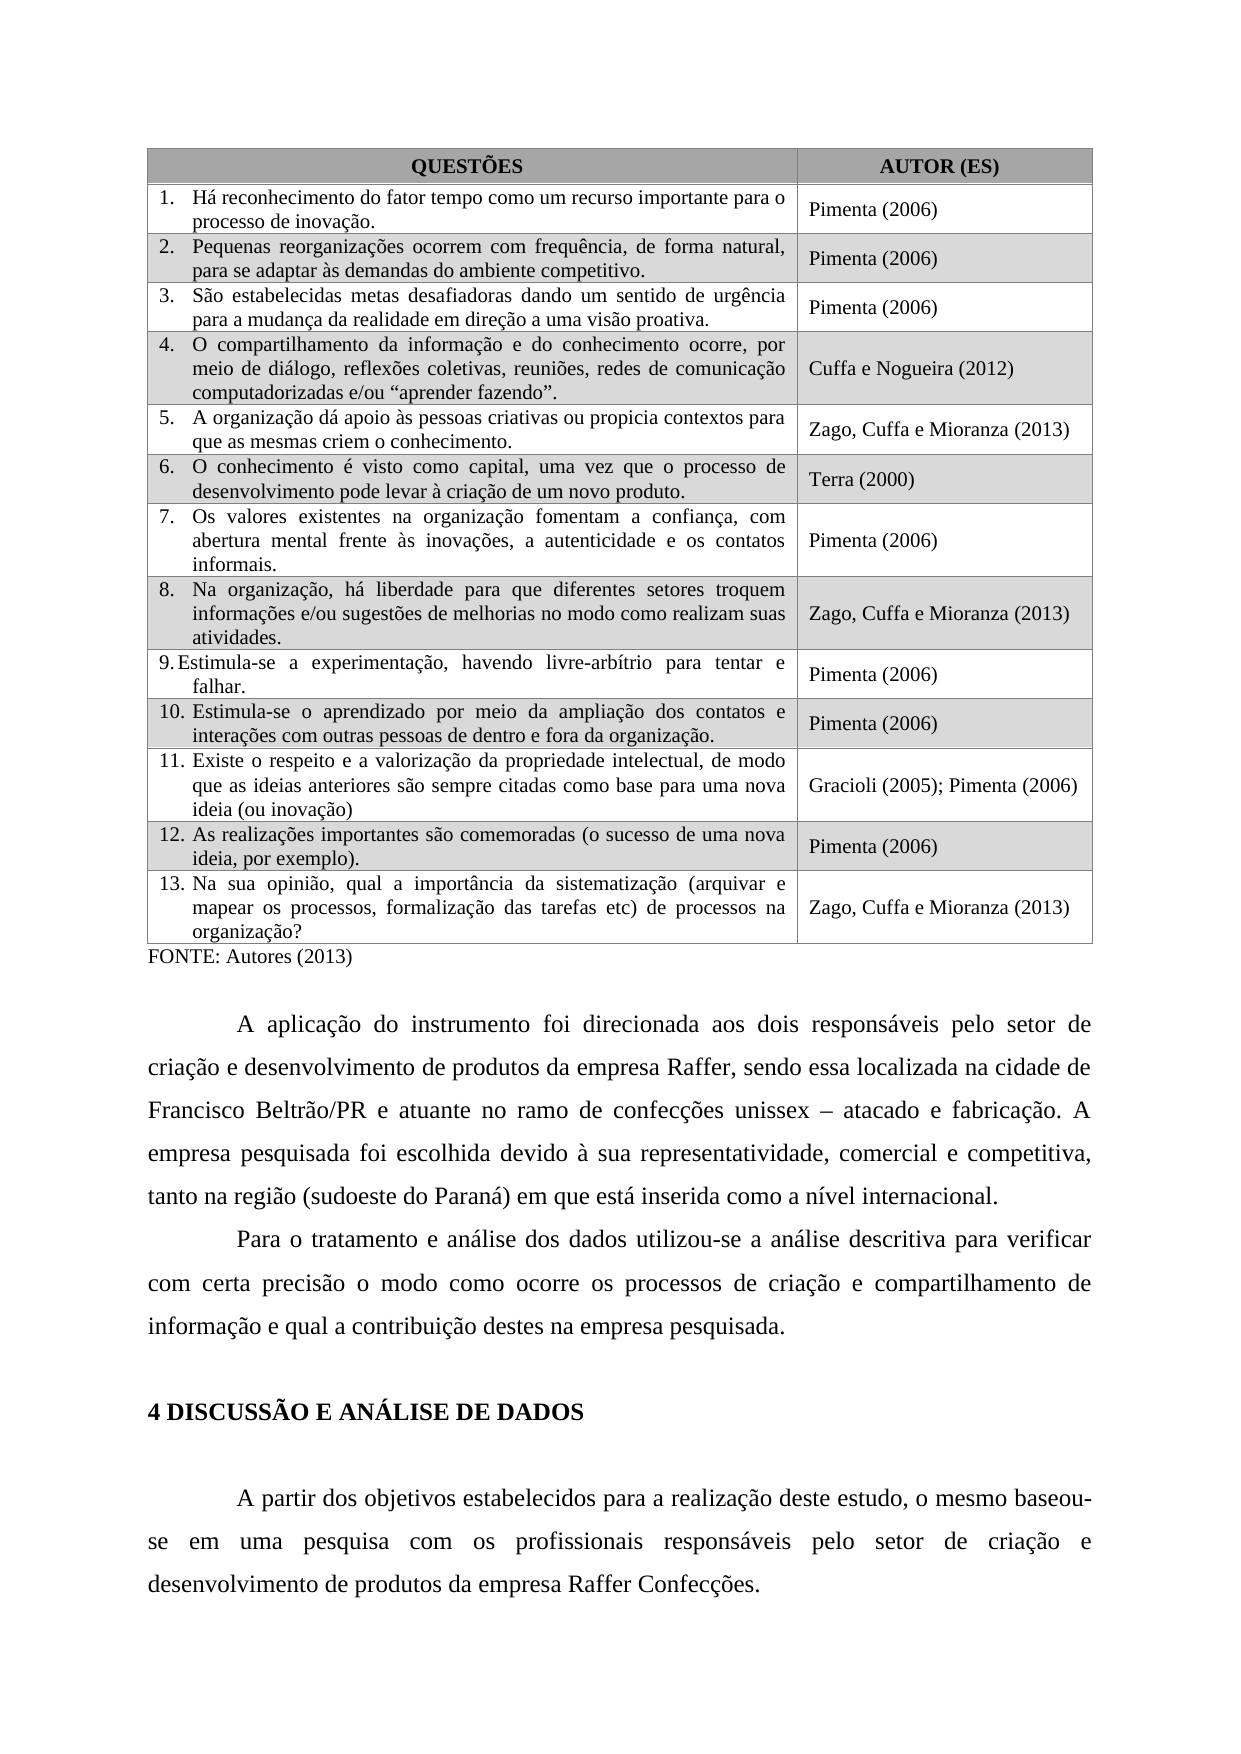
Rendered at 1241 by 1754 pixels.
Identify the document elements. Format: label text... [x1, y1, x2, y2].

table_cell Pequenas reorganizações ocorrem com frequência, de forma natural, para se adaptar às demandas do ambiente competitivo. [148, 234, 797, 282]
table_cell O conhecimento é visto como capital, uma vez que o processo de desenvolvimento pode levar à criação de um novo produto. [148, 455, 797, 503]
table_cell O compartilhamento da informação e do conhecimento ocorre, por meio de diálogo, reflexões coletivas, reuniões, redes de comunicação computadorizadas e/ou “aprender fazendo”. [148, 332, 797, 404]
text 4 DISCUSSÃO E ANÁLISE DE DADOS [148, 1397, 1092, 1426]
table_cell Terra (2000) [798, 455, 1092, 503]
list A aplicação do instrumento foi direcionada aos dois responsáveis pelo setor de criação e desenvolvimento de produtos da empresa Raffer, sendo essa localizada na cidade de Francisco Beltrão/PR e atuante no ramo de confecções unissex – atacado e fabricação. A empresa pesquisada foi escolhida devido à sua representatividade, comercial e competitiva, tanto na região (sudoeste do Paraná) em que está inserida como a nível internacional. [148, 1009, 1092, 1210]
table_cell A organização dá apoio às pessoas criativas ou propicia contextos para que as mesmas criem o conhecimento. [148, 405, 797, 453]
table_cell Pimenta (2006) [798, 234, 1092, 282]
table_cell Os valores existentes na organização fomentam a confiança, com abertura mental frente às inovações, a autenticidade e os contatos informais. [148, 504, 797, 576]
table_cell Pimenta (2006) [798, 185, 1092, 233]
table_cell Zago, Cuffa e Mioranza (2013) [798, 871, 1092, 943]
table_cell Estimula-se o aprendizado por meio da ampliação dos contatos e interações com outras pessoas de dentro e fora da organização. [148, 699, 797, 747]
table_cell As realizações importantes são comemoradas (o sucesso de uma nova ideia, por exemplo). [148, 822, 797, 870]
list FONTE: Autores (2013) [148, 944, 1092, 968]
table_cell Na sua opinião, qual a importância da sistematização (arquivar e mapear os processos, formalização das tarefas etc) de processos na organização? [148, 871, 797, 943]
table_cell Cuffa e Nogueira (2012) [798, 332, 1092, 404]
table_cell Pimenta (2006) [798, 504, 1092, 576]
table_cell São estabelecidas metas desafiadoras dando um sentido de urgência para a mudança da realidade em direção a uma visão proativa. [148, 283, 797, 331]
table_cell Pimenta (2006) [798, 699, 1092, 747]
table_cell Pimenta (2006) [798, 650, 1092, 698]
table_cell Há reconhecimento do fator tempo como um recurso importante para o processo de inovação. [148, 185, 797, 233]
table_cell Zago, Cuffa e Mioranza (2013) [798, 577, 1092, 649]
table_cell Pimenta (2006) [798, 822, 1092, 870]
table_cell Pimenta (2006) [798, 283, 1092, 331]
text A partir dos objetivos estabelecidos para a realização deste estudo, o mesmo baseou-se em uma pesquisa com os profissionais responsáveis pelo setor de criação e desenvolvimento de produtos da empresa Raffer Confecções. [148, 1483, 1092, 1598]
table_header AUTOR (ES) [798, 149, 1092, 183]
table_cell Estimula-se a experimentação, havendo livre-arbítrio para tentar e falhar. [148, 650, 797, 698]
table_cell Na organização, há liberdade para que diferentes setores troquem informações e/ou sugestões de melhorias no modo como realizam suas atividades. [148, 577, 797, 649]
table_cell Zago, Cuffa e Mioranza (2013) [798, 405, 1092, 453]
list Para o tratamento e análise dos dados utilizou-se a análise descritiva para verificar com certa precisão o modo como ocorre os processos de criação e compartilhamento de informação e qual a contribuição destes na empresa pesquisada. [148, 1224, 1092, 1339]
table_cell Existe o respeito e a valorização da propriedade intelectual, de modo que as ideias anteriores são sempre citadas como base para uma nova ideia (ou inovação) [148, 749, 797, 821]
table_header QUESTÕES [148, 149, 797, 183]
table_cell Gracioli (2005); Pimenta (2006) [798, 749, 1092, 821]
